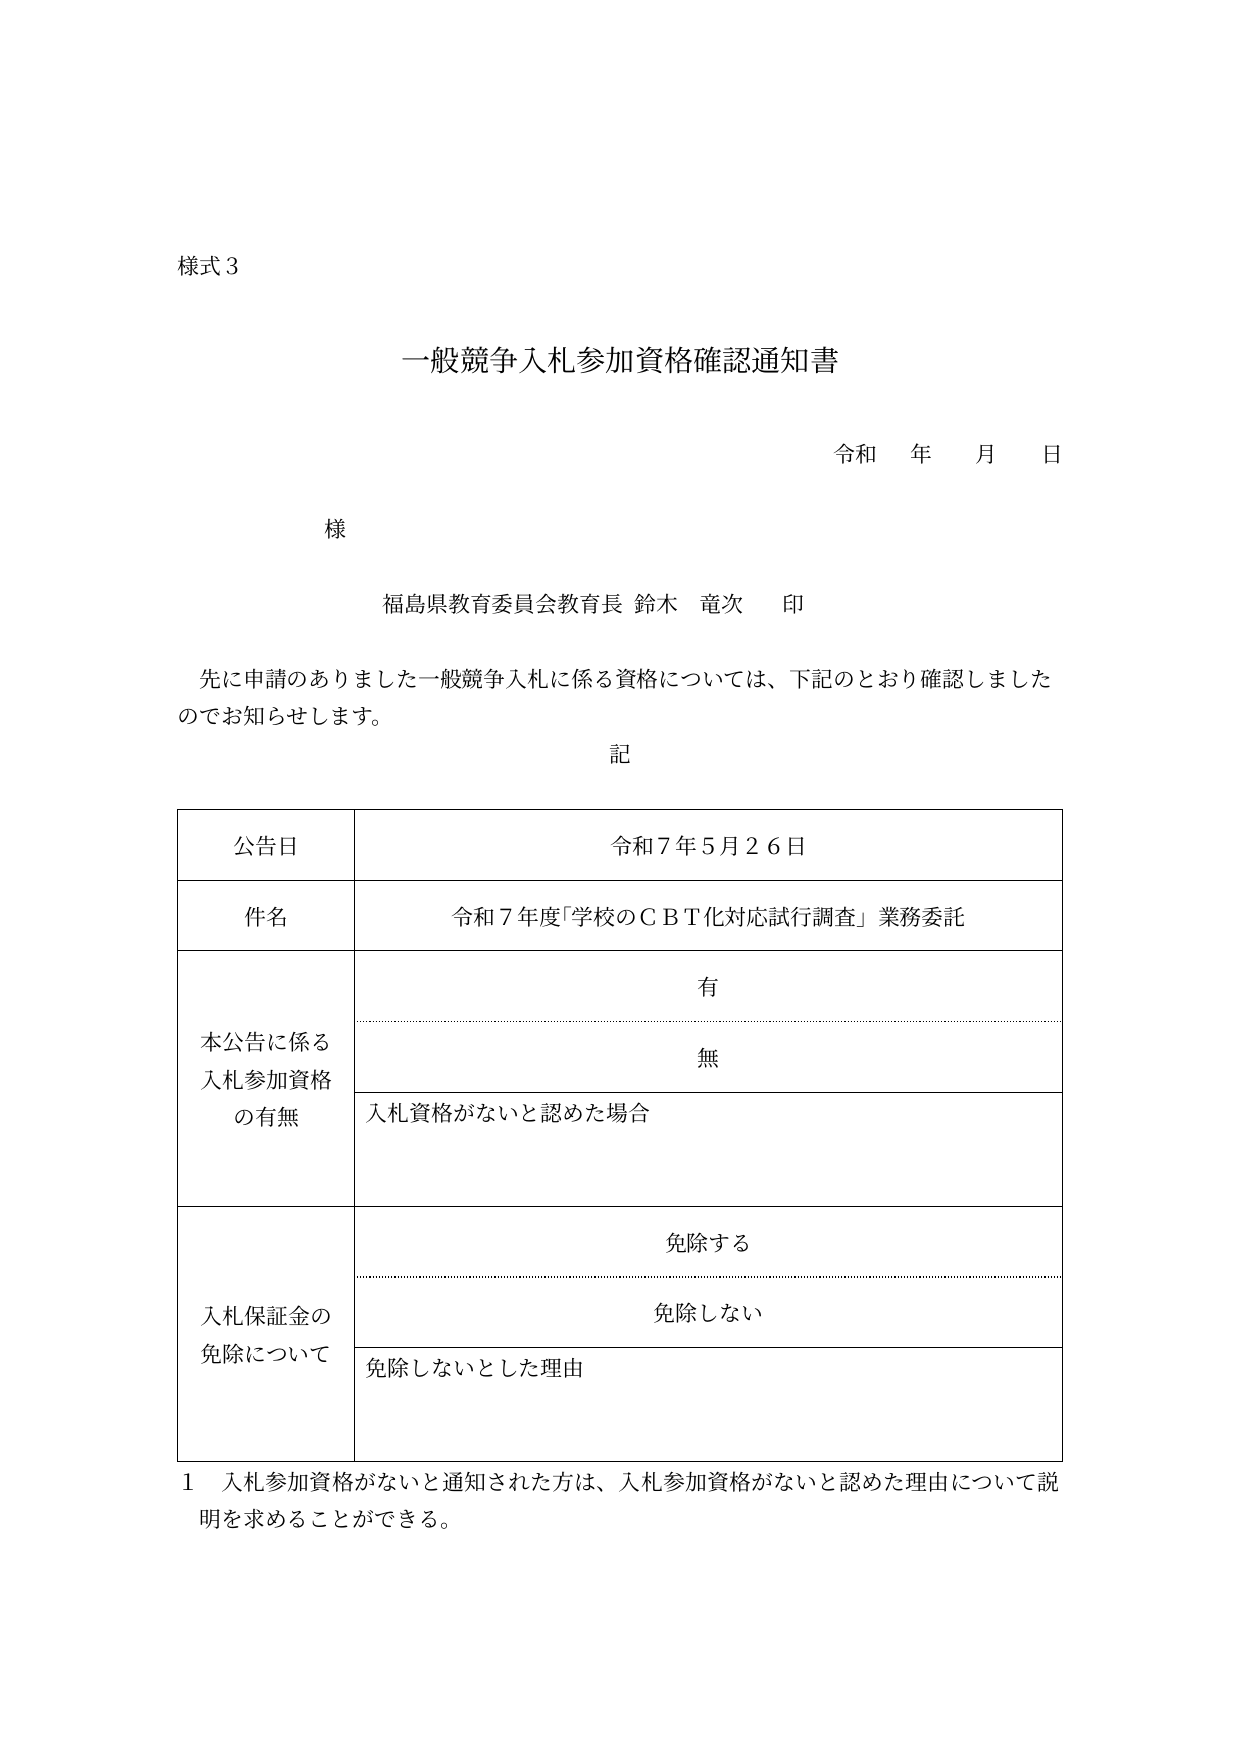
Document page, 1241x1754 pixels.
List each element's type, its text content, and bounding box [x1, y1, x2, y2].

text 令和 年 月 日 [177, 434, 1063, 471]
table_cell 有 [355, 951, 1062, 1021]
table_cell 本公告に係る 入札参加資格 の有無 [178, 951, 354, 1206]
text 様式３ [177, 246, 1063, 284]
text 福島県教育委員会教育長 鈴木 竜次 印 [177, 584, 1063, 621]
text 一般競争入札参加資格確認通知書 [177, 321, 1063, 396]
text 先に申請のありました一般競争入札に係る資格については、下記のとおり確認しました [199, 659, 1063, 696]
text １ 入札参加資格がないと通知された方は、入札参加資格がないと認めた理由について説明を求めることができる。 [177, 1462, 1063, 1537]
table_header 令和７年５月２６日 [355, 810, 1062, 879]
table_cell 入札保証金の 免除について [178, 1207, 354, 1461]
text のでお知らせします。 [177, 696, 1063, 734]
table_cell 免除しない [355, 1276, 1062, 1347]
table_cell 無 [355, 1021, 1062, 1092]
subtitle 記 [177, 734, 1063, 771]
table_cell 免除する [355, 1207, 1062, 1276]
text 様 [177, 509, 1063, 546]
table_cell 令和７年度｢学校のＣＢＴ化対応試行調査」業務委託 [355, 881, 1062, 950]
table_header 公告日 [178, 810, 354, 879]
table_cell 入札資格がないと認めた場合 [355, 1093, 1062, 1206]
table_cell 件名 [178, 881, 354, 950]
table_cell 免除しないとした理由 [355, 1348, 1062, 1461]
